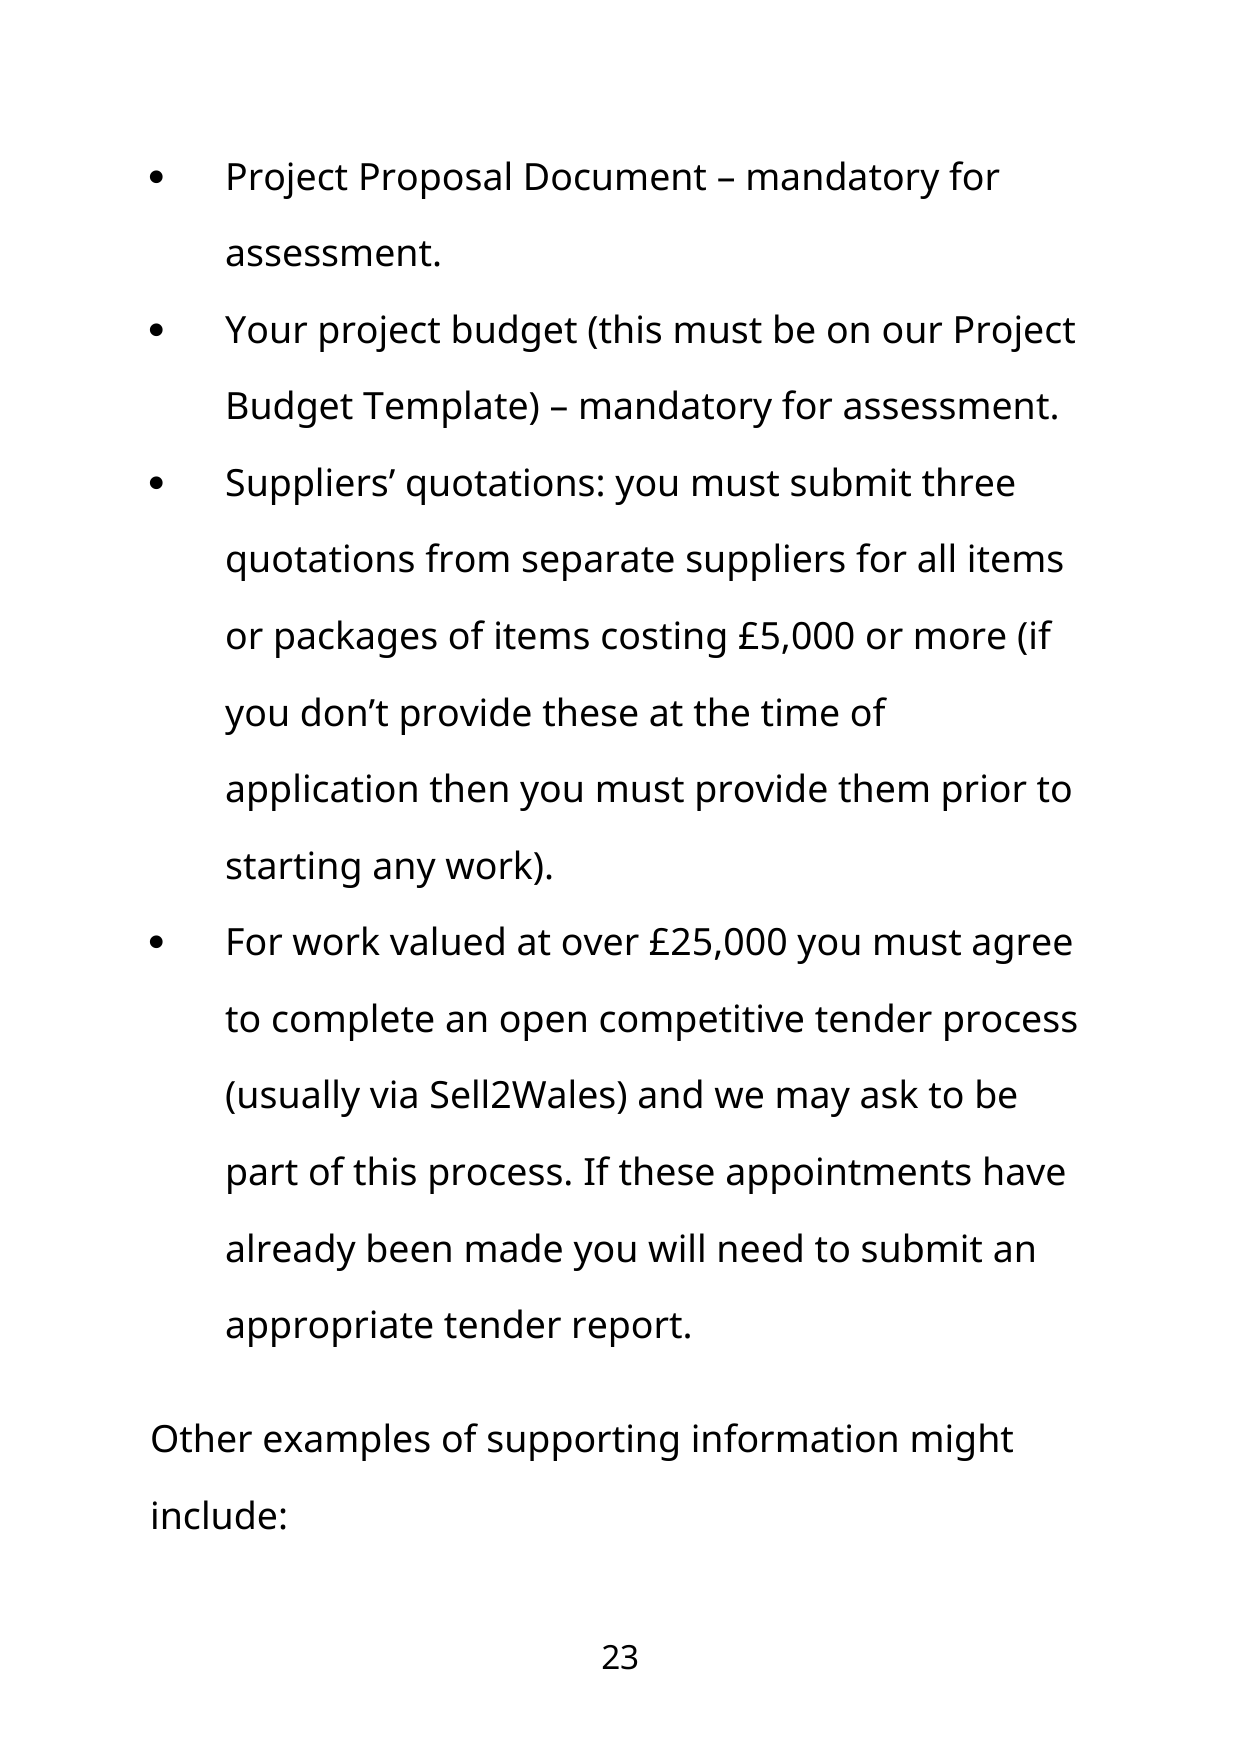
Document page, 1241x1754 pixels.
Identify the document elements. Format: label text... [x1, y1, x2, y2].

list Suppliers’ quotations: you must submit three quotations from separate suppliers for all items or packages of items costing £5,000 or more (if you don’t provide these at the time of application then you must provide them prior to starting any work). [150, 456, 1090, 890]
list Your project budget (this must be on our Project Budget Template) – mandatory for assessment. [150, 303, 1090, 431]
list Project Proposal Document – mandatory for assessment. [150, 150, 1090, 278]
text Other examples of supporting information might include: [150, 1412, 1090, 1540]
list For work valued at over £25,000 you must agree to complete an open competitive tender process (usually via Sell2Wales) and we may ask to be part of this process. If these appointments have already been made you will need to submit an appropriate tender report. [150, 916, 1090, 1349]
